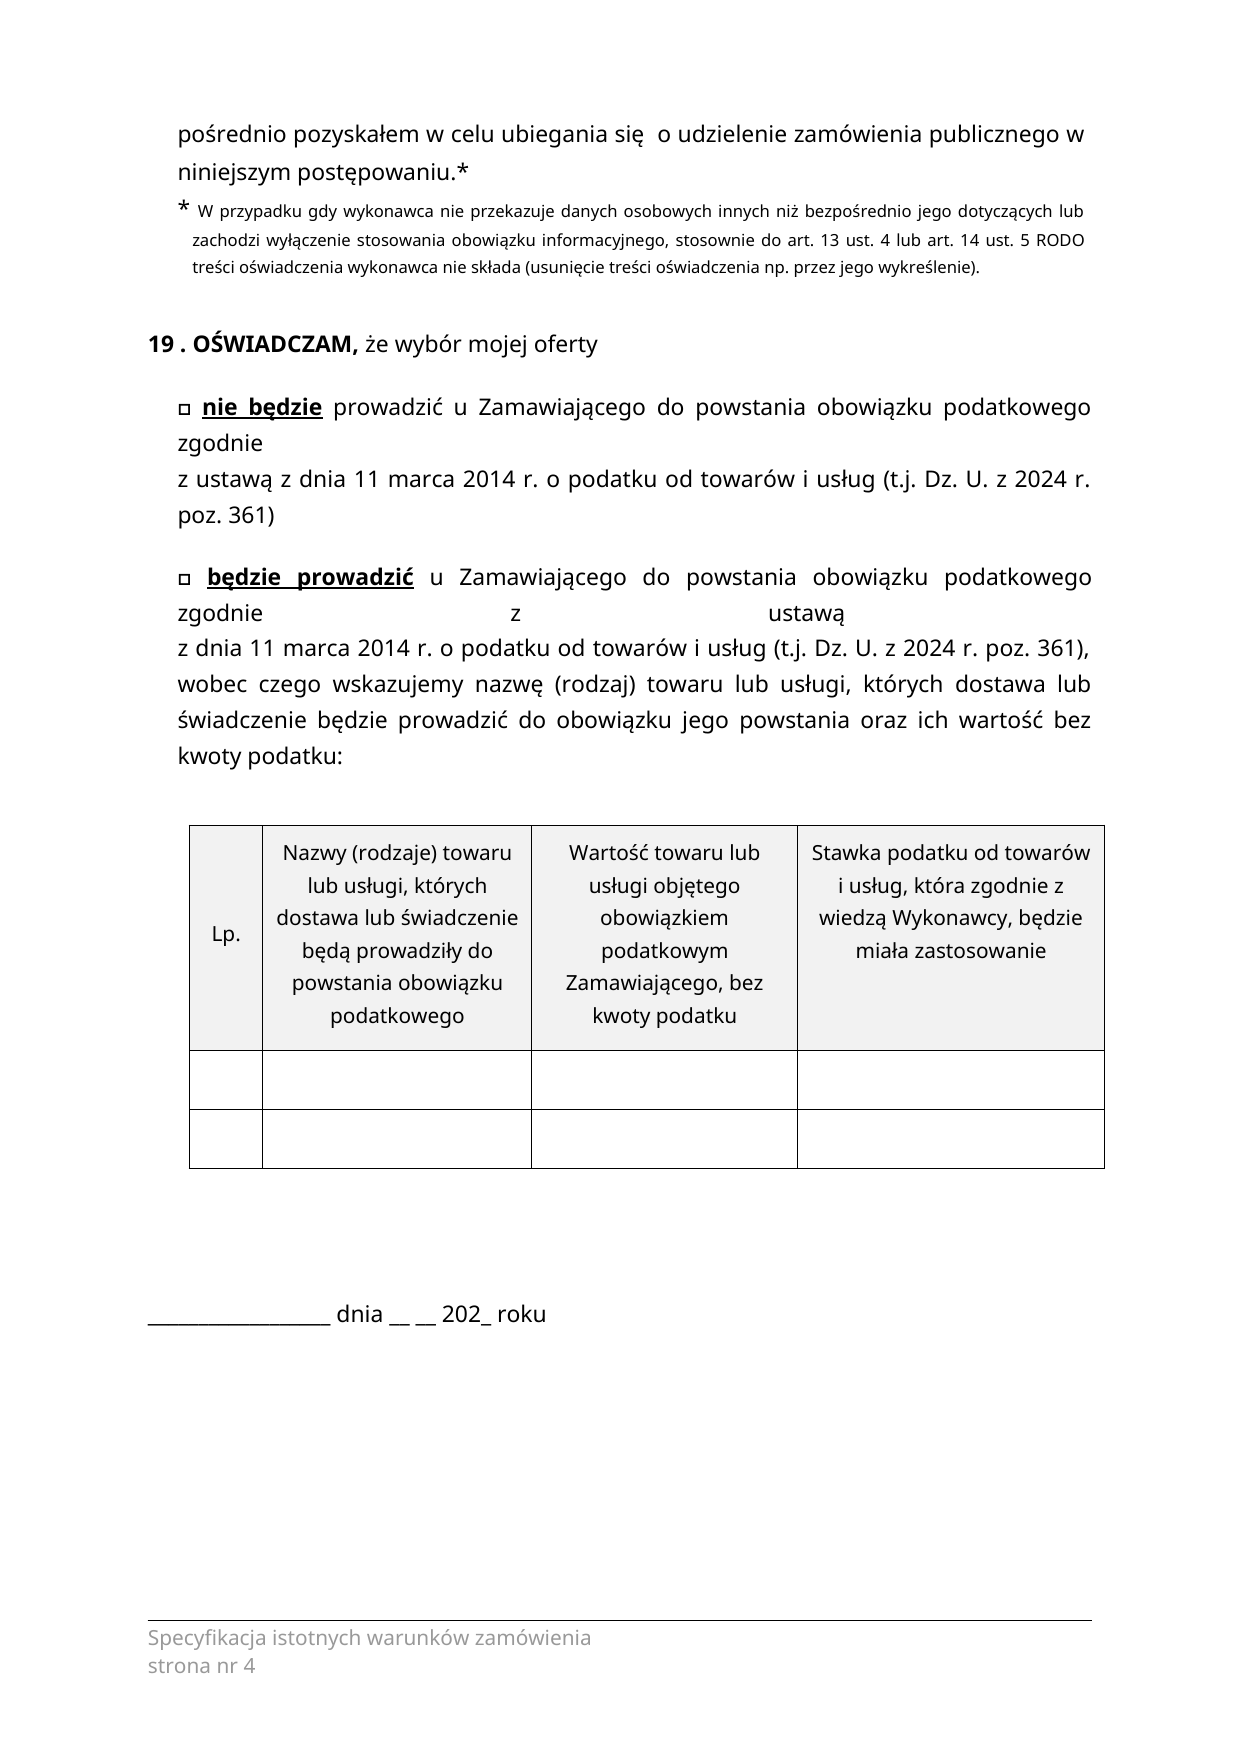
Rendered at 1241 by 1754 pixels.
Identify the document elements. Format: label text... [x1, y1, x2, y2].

table_header Stawka podatku od towarów i usług, która zgodnie z wiedzą Wykonawcy, będzie miała zastosowanie [798, 826, 1104, 1050]
table_header Wartość towaru lub usługi objętego obowiązkiem podatkowym Zamawiającego, bez kwoty podatku [532, 826, 797, 1050]
table_cell [263, 1051, 531, 1109]
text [148, 118, 1085, 187]
table_cell [190, 1051, 262, 1109]
table_cell [798, 1051, 1104, 1109]
text * W przypadku gdy wykonawca nie przekazuje danych osobowych innych niż bezpośrednio jego dotyczących lub zachodzi wyłączenie stosowania obowiązku informacyjnego, stosownie do art. 13 ust. 4 lub art. 14 ust. 5 RODO treści oświadczenia wykonawca nie składa (usunięcie treści oświadczenia np. przez jego wykreślenie). [177, 193, 1086, 279]
table_cell [532, 1051, 797, 1109]
text __________________ dnia __ __ 202_ roku [148, 1298, 1092, 1329]
table_cell [798, 1110, 1104, 1168]
table_header Nazwy (rodzaje) towaru lub usługi, których dostawa lub świadczenie będą prowadziły do powstania obowiązku podatkowego [263, 826, 531, 1050]
table_cell [263, 1110, 531, 1168]
table_header Lp. [190, 826, 262, 1050]
table_cell [532, 1110, 797, 1168]
text 19 . OŚWIADCZAM, że wybór mojej oferty [148, 328, 1092, 359]
text □ nie będzie prowadzić u Zamawiającego do powstania obowiązku podatkowego zgodnie z ustawą z dnia 11 marca 2014 r. o podatku od towarów i usług (t.j. Dz. U. z 2024 r. poz. 361) [177, 391, 1092, 530]
table_cell [190, 1110, 262, 1168]
text □ będzie prowadzić u Zamawiającego do powstania obowiązku podatkowego zgodnie z ustawą z dnia 11 marca 2014 r. o podatku od towarów i usług (t.j. Dz. U. z 2024 r. poz. 361), wobec czego wskazujemy nazwę (rodzaj) towaru lub usługi, których dostawa lub świadczenie będzie prowadzić do obowiązku jego powstania oraz ich wartość bez kwoty podatku: [177, 561, 1092, 771]
